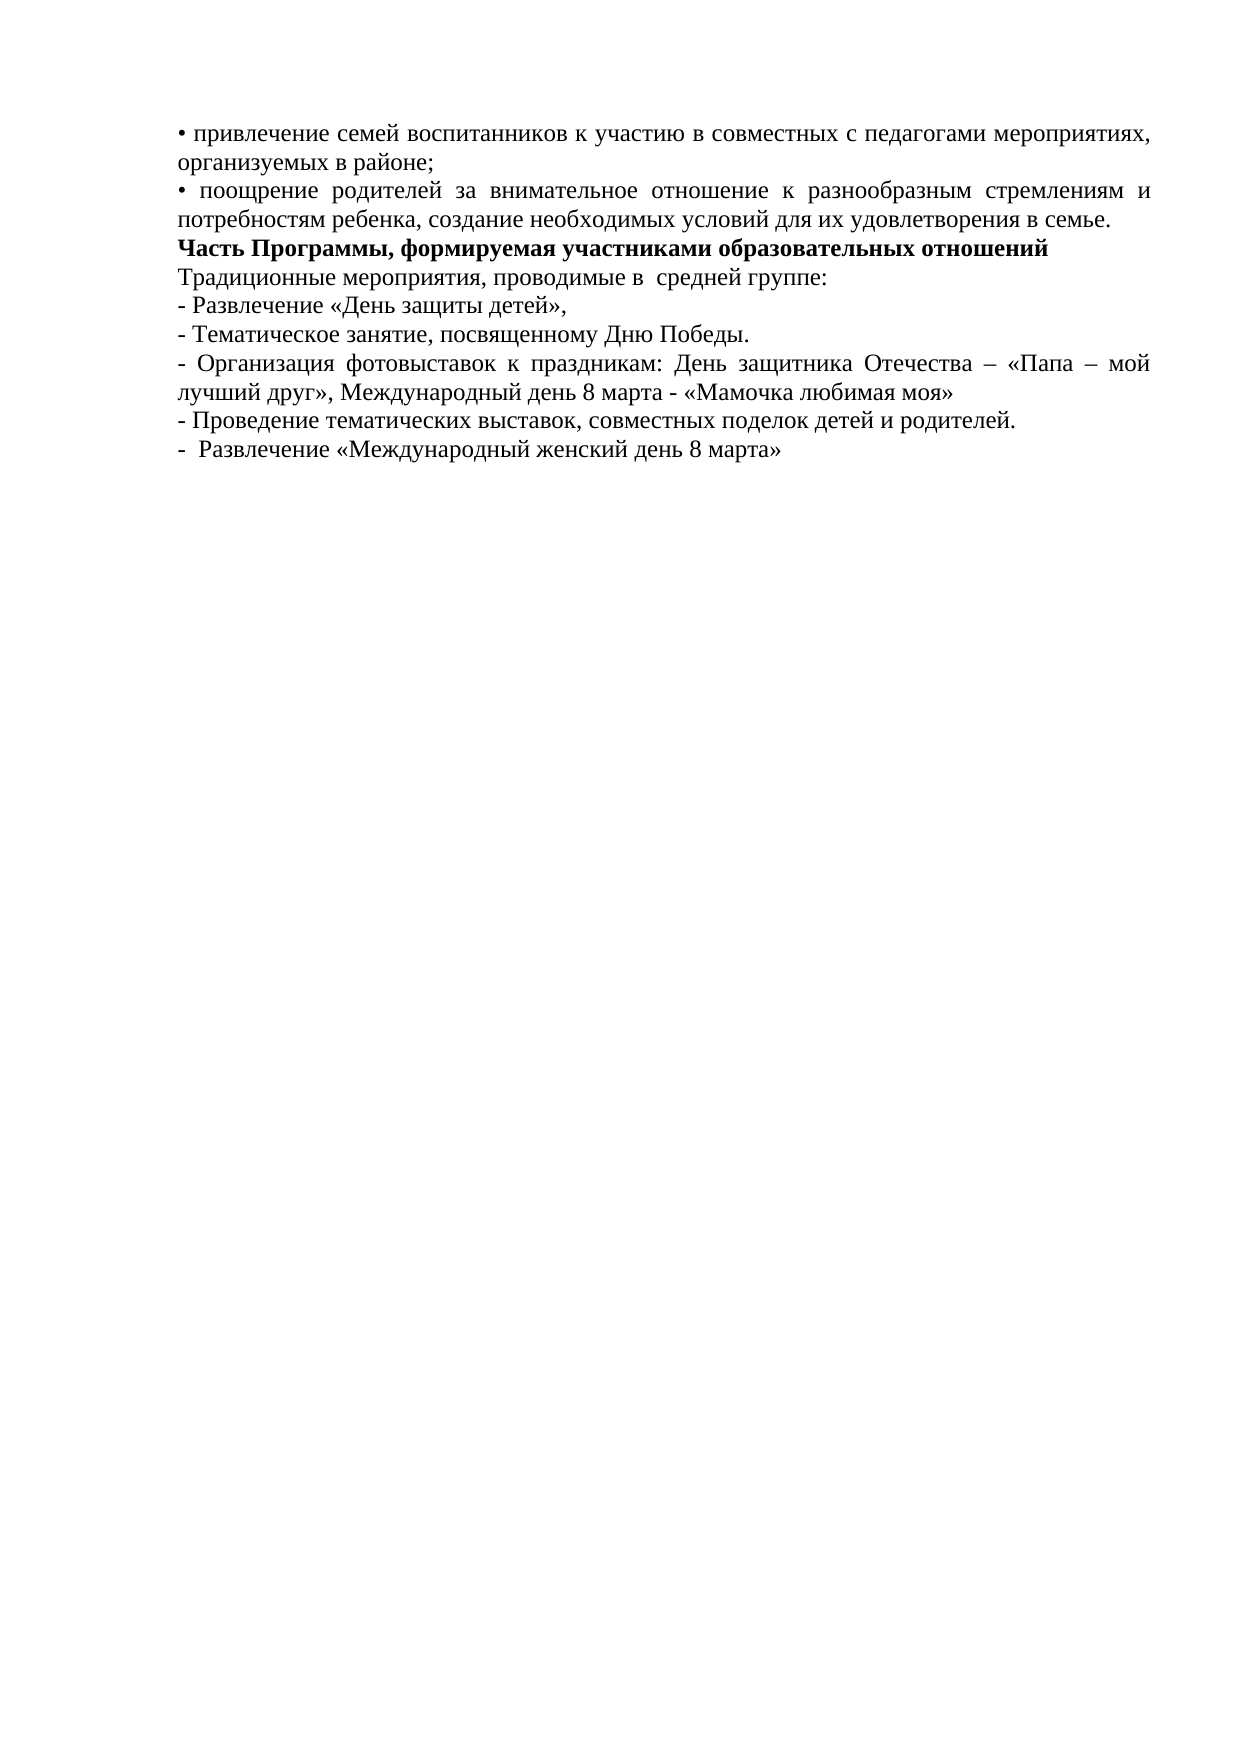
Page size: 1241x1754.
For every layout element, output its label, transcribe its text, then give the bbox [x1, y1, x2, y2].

text • поощрение родителей за внимательное отношение к разнообразным стремлениям и потребностям ребенка, создание необходимых условий для их удовлетворения в семье. [177, 176, 1152, 233]
text Традиционные мероприятия, проводимые в средней группе: [177, 262, 1152, 291]
text • привлечение семей воспитанников к участию в совместных с педагогами мероприятиях, организуемых в районе; [177, 118, 1152, 176]
text - Развлечение «Международный женский день 8 марта» [177, 434, 1152, 463]
text Часть Программы, формируемая участниками образовательных отношений [177, 233, 1152, 262]
text - Проведение тематических выставок, совместных поделок детей и родителей. [177, 406, 1152, 434]
text - Организация фотовыставок к праздникам: День защитника Отечества – «Папа – мой лучший друг», Международный день 8 марта - «Мамочка любимая моя» [177, 348, 1152, 406]
text - Развлечение «День защиты детей», [177, 291, 1152, 319]
text - Тематическое занятие, посвященному Дню Победы. [177, 319, 1152, 348]
